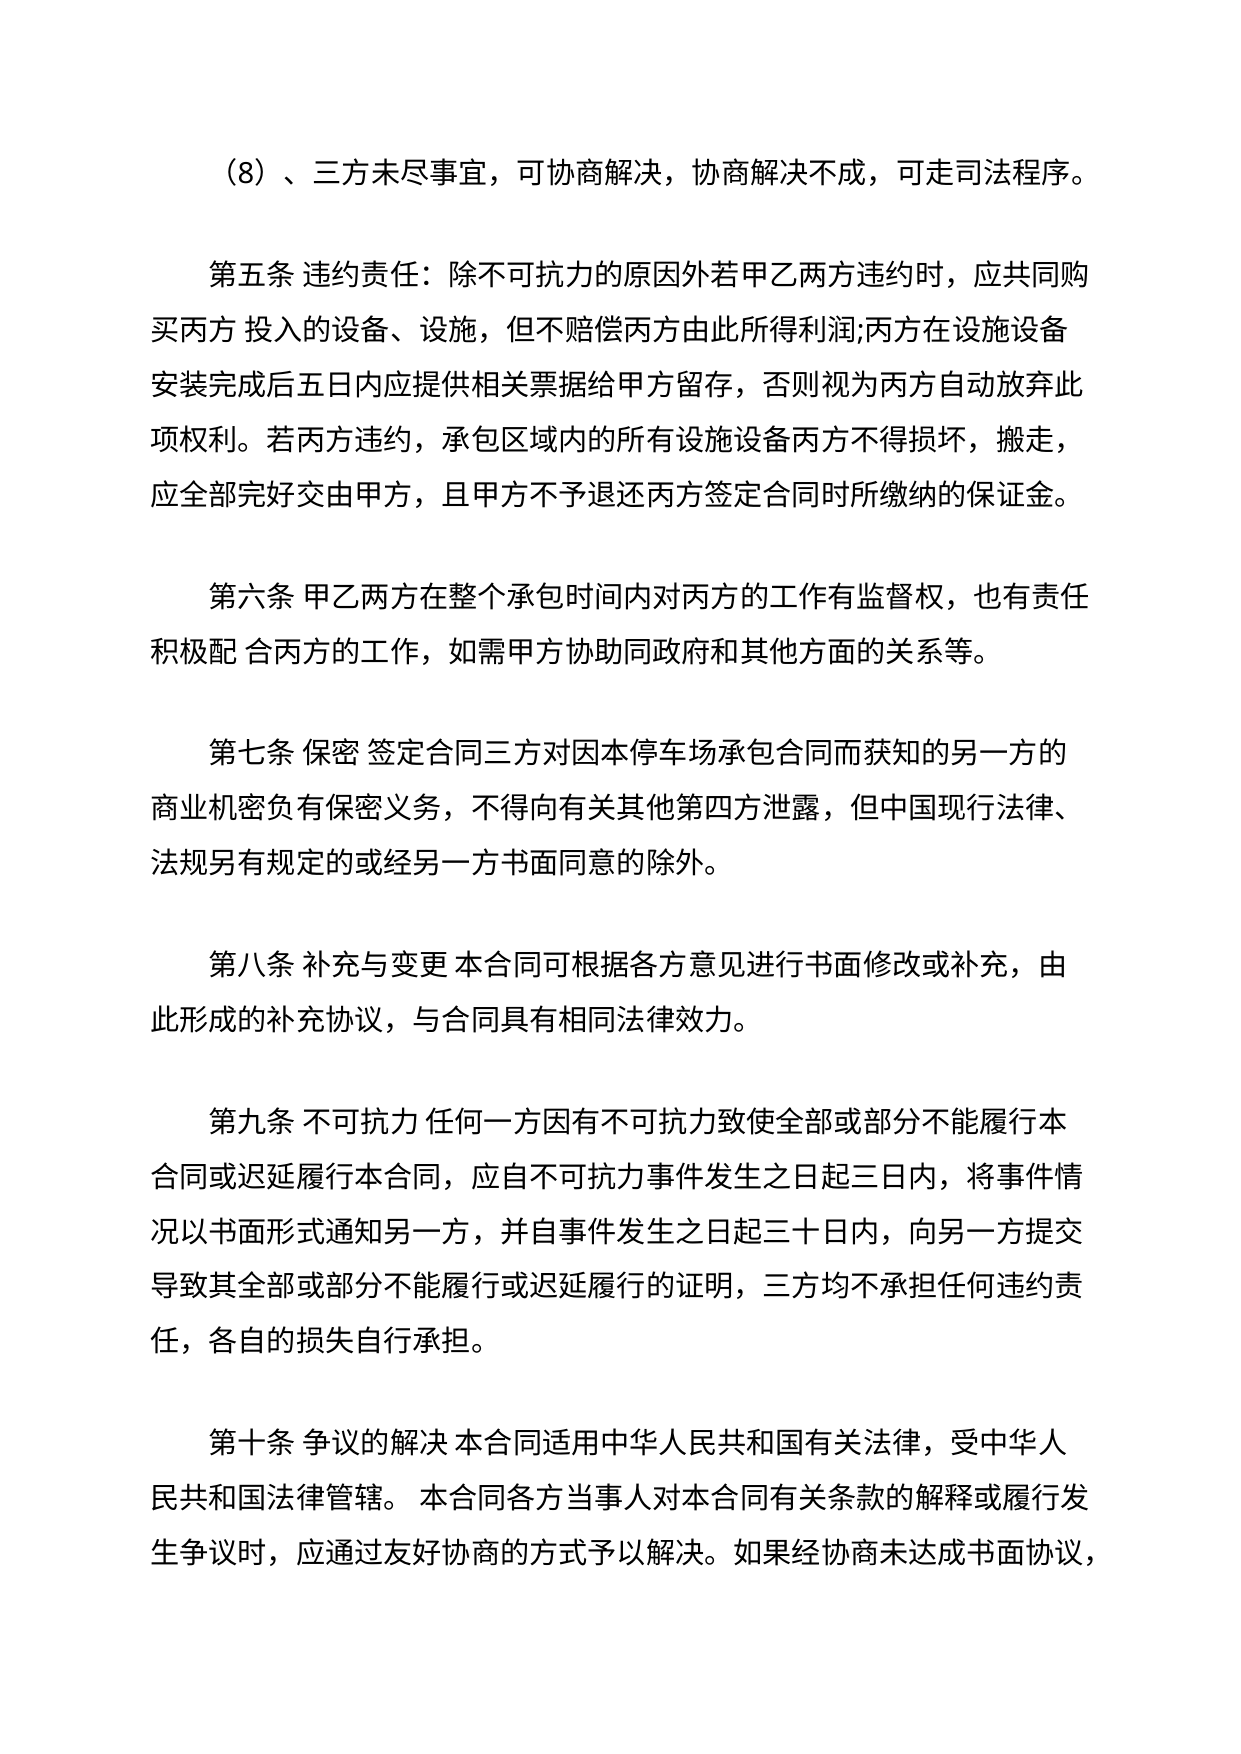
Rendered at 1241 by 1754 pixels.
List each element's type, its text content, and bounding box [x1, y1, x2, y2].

text （8）、三方未尽事宜，可协商解决，协商解决不成，可走司法程序。 [150, 150, 1090, 192]
text 第六条 甲乙两方在整个承包时间内对丙方的工作有监督权，也有责任积极配 合丙方的工作，如需甲方协助同政府和其他方面的关系等。 [150, 573, 1090, 671]
text 第九条 不可抗力 任何一方因有不可抗力致使全部或部分不能履行本合同或迟延履行本合同，应自不可抗力事件发生之日起三日内，将事件情况以书面形式通知另一方，并自事件发生之日起三十日内，向另一方提交导致其全部或部分不能履行或迟延履行的证明，三方均不承担任何违约责任，各自的损失自行承担。 [150, 1098, 1090, 1360]
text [150, 1420, 1090, 1572]
text 第五条 违约责任：除不可抗力的原因外若甲乙两方违约时，应共同购买丙方 投入的设备、设施，但不赔偿丙方由此所得利润;丙方在设施设备安装完成后五日内应提供相关票据给甲方留存，否则视为丙方自动放弃此项权利。若丙方违约，承包区域内的所有设施设备丙方不得损坏，搬走，应全部完好交由甲方，且甲方不予退还丙方签定合同时所缴纳的保证金。 [150, 252, 1090, 514]
text 第八条 补充与变更 本合同可根据各方意见进行书面修改或补充，由此形成的补充协议，与合同具有相同法律效力。 [150, 942, 1090, 1039]
text 第七条 保密 签定合同三方对因本停车场承包合同而获知的另一方的商业机密负有保密义务，不得向有关其他第四方泄露，但中国现行法律、法规另有规定的或经另一方书面同意的除外。 [150, 730, 1090, 882]
